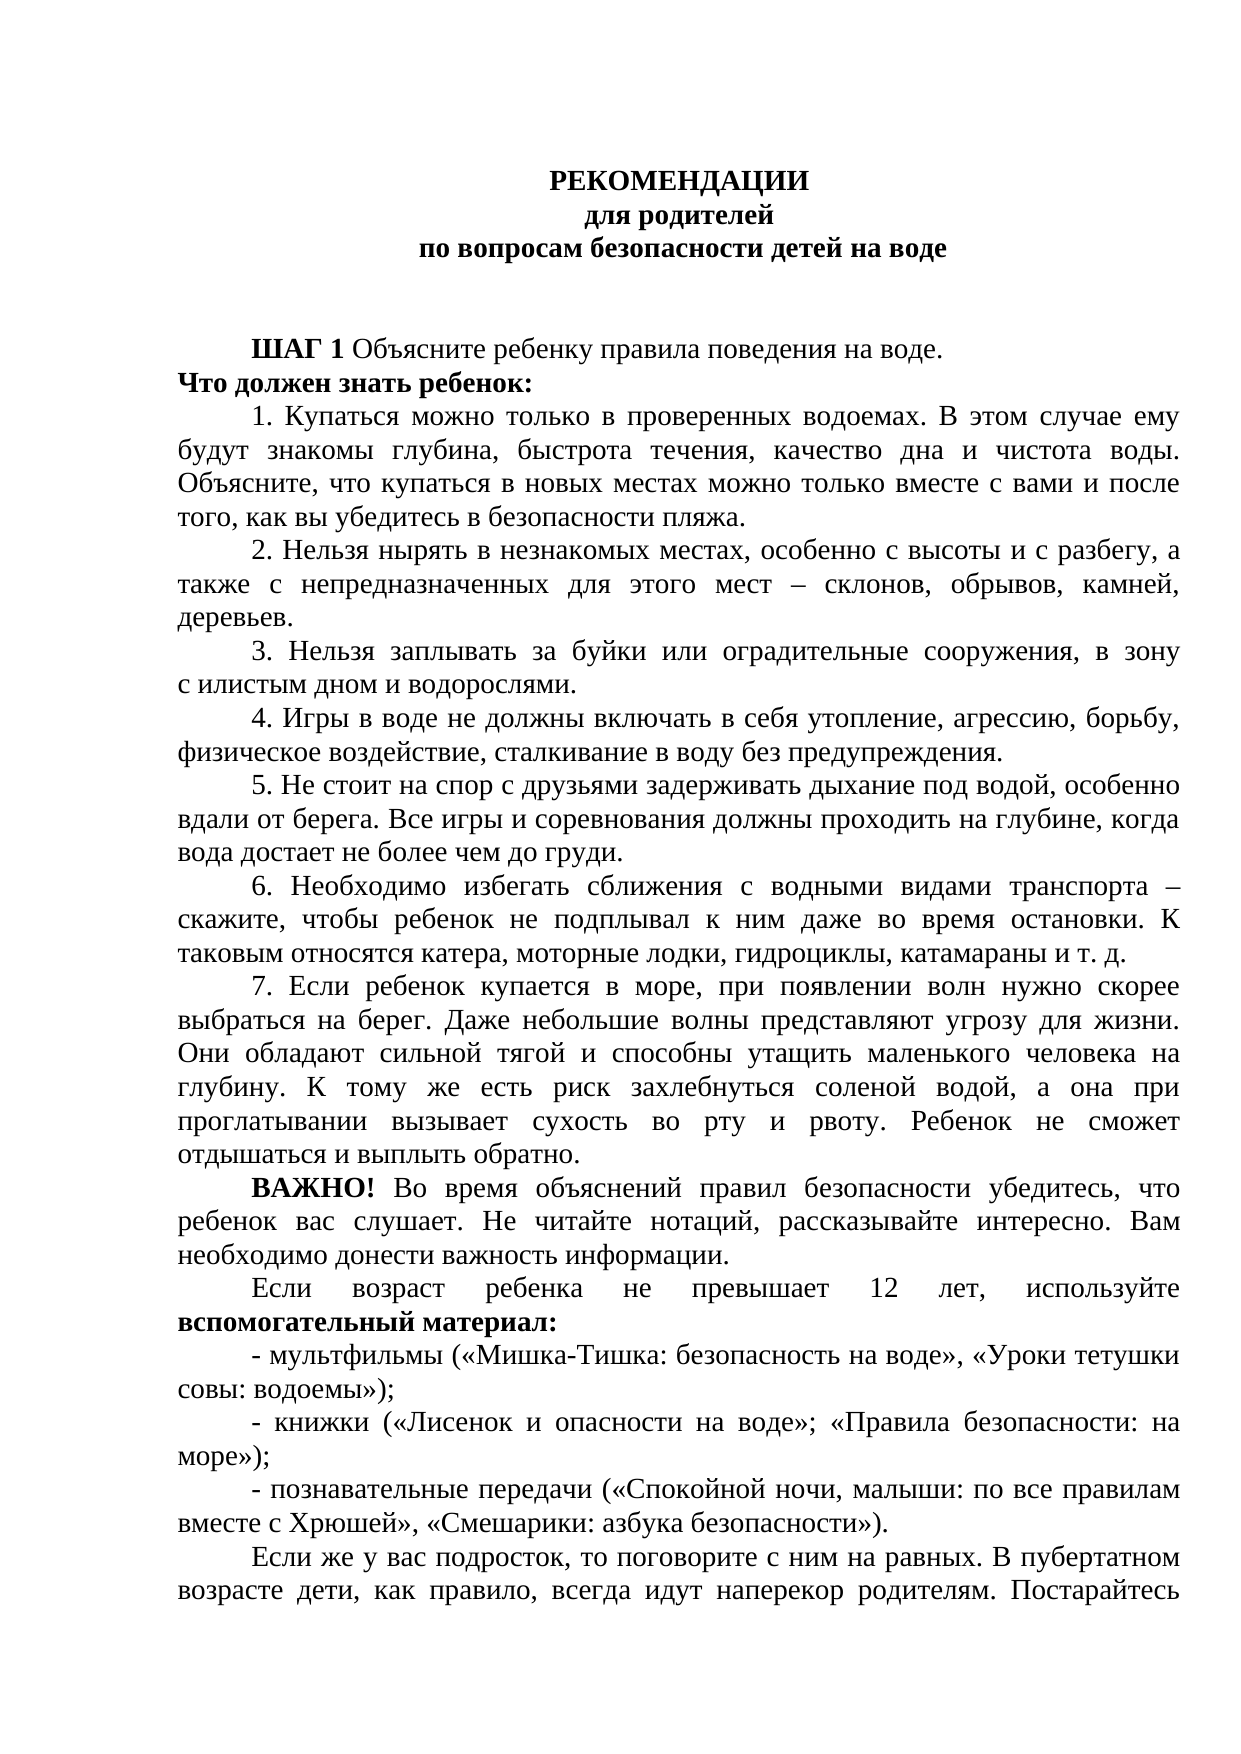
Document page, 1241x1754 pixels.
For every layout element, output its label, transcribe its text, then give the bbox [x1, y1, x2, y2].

text 4. Игры в воде не должны включать в себя утопление, агрессию, борьбу, физическое воздействие, сталкивание в воду без предупреждения. [177, 700, 1181, 767]
text Если возраст ребенка не превышает 12 лет, используйте вспомогательный материал: [177, 1270, 1181, 1337]
text ШАГ 1 Объясните ребенку правила поведения на воде. [177, 331, 1181, 365]
text - мультфильмы («Мишка-Тишка: безопасность на воде», «Уроки тетушки совы: водоемы»); [177, 1337, 1181, 1404]
text для родителей [177, 197, 1181, 231]
text 7. Если ребенок купается в море, при появлении волн нужно скорее выбраться на берег. Даже небольшие волны представляют угрозу для жизни. Они обладают сильной тягой и способны утащить маленького человека на глубину. К тому же есть риск захлебнуться соленой водой, а она при проглатывании вызывает сухость во рту и рвоту. Ребенок не сможет отдышаться и выплыть обратно. [177, 968, 1181, 1170]
text ВАЖНО! Во время объяснений правил безопасности убедитесь, что ребенок вас слушает. Не читайте нотаций, рассказывайте интересно. Вам необходимо донести важность информации. [177, 1170, 1181, 1270]
text 1. Купаться можно только в проверенных водоемах. В этом случае ему будут знакомы глубина, быстрота течения, качество дна и чистота воды. Объясните, что купаться в новых местах можно только вместе с вами и после того, как вы убедитесь в безопасности пляжа. [177, 398, 1181, 532]
text - книжки («Лисенок и опасности на воде»; «Правила безопасности: на море»); [177, 1404, 1181, 1472]
text - познавательные передачи («Спокойной ночи, малыши: по все правилам вместе с Хрюшей», «Смешарики: азбука безопасности»). [177, 1472, 1181, 1539]
text 6. Необходимо избегать сближения с водными видами транспорта – скажите, чтобы ребенок не подплывал к ним даже во время остановки. К таковым относятся катера, моторные лодки, гидроциклы, катамараны и т. д. [177, 868, 1181, 968]
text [177, 1539, 1181, 1606]
text Что должен знать ребенок: [177, 365, 1181, 398]
text 3. Нельзя заплывать за буйки или оградительные сооружения, в зону с илистым дном и водорослями. [177, 633, 1181, 700]
text РЕКОМЕНДАЦИИ [177, 163, 1181, 197]
text по вопросам безопасности детей на воде [177, 231, 1181, 264]
text 2. Нельзя нырять в незнакомых местах, особенно с высоты и с разбегу, а также с непредназначенных для этого мест – склонов, обрывов, камней, деревьев. [177, 532, 1181, 633]
text 5. Не стоит на спор с друзьями задерживать дыхание под водой, особенно вдали от берега. Все игры и соревнования должны проходить на глубине, когда вода достает не более чем до груди. [177, 767, 1181, 868]
